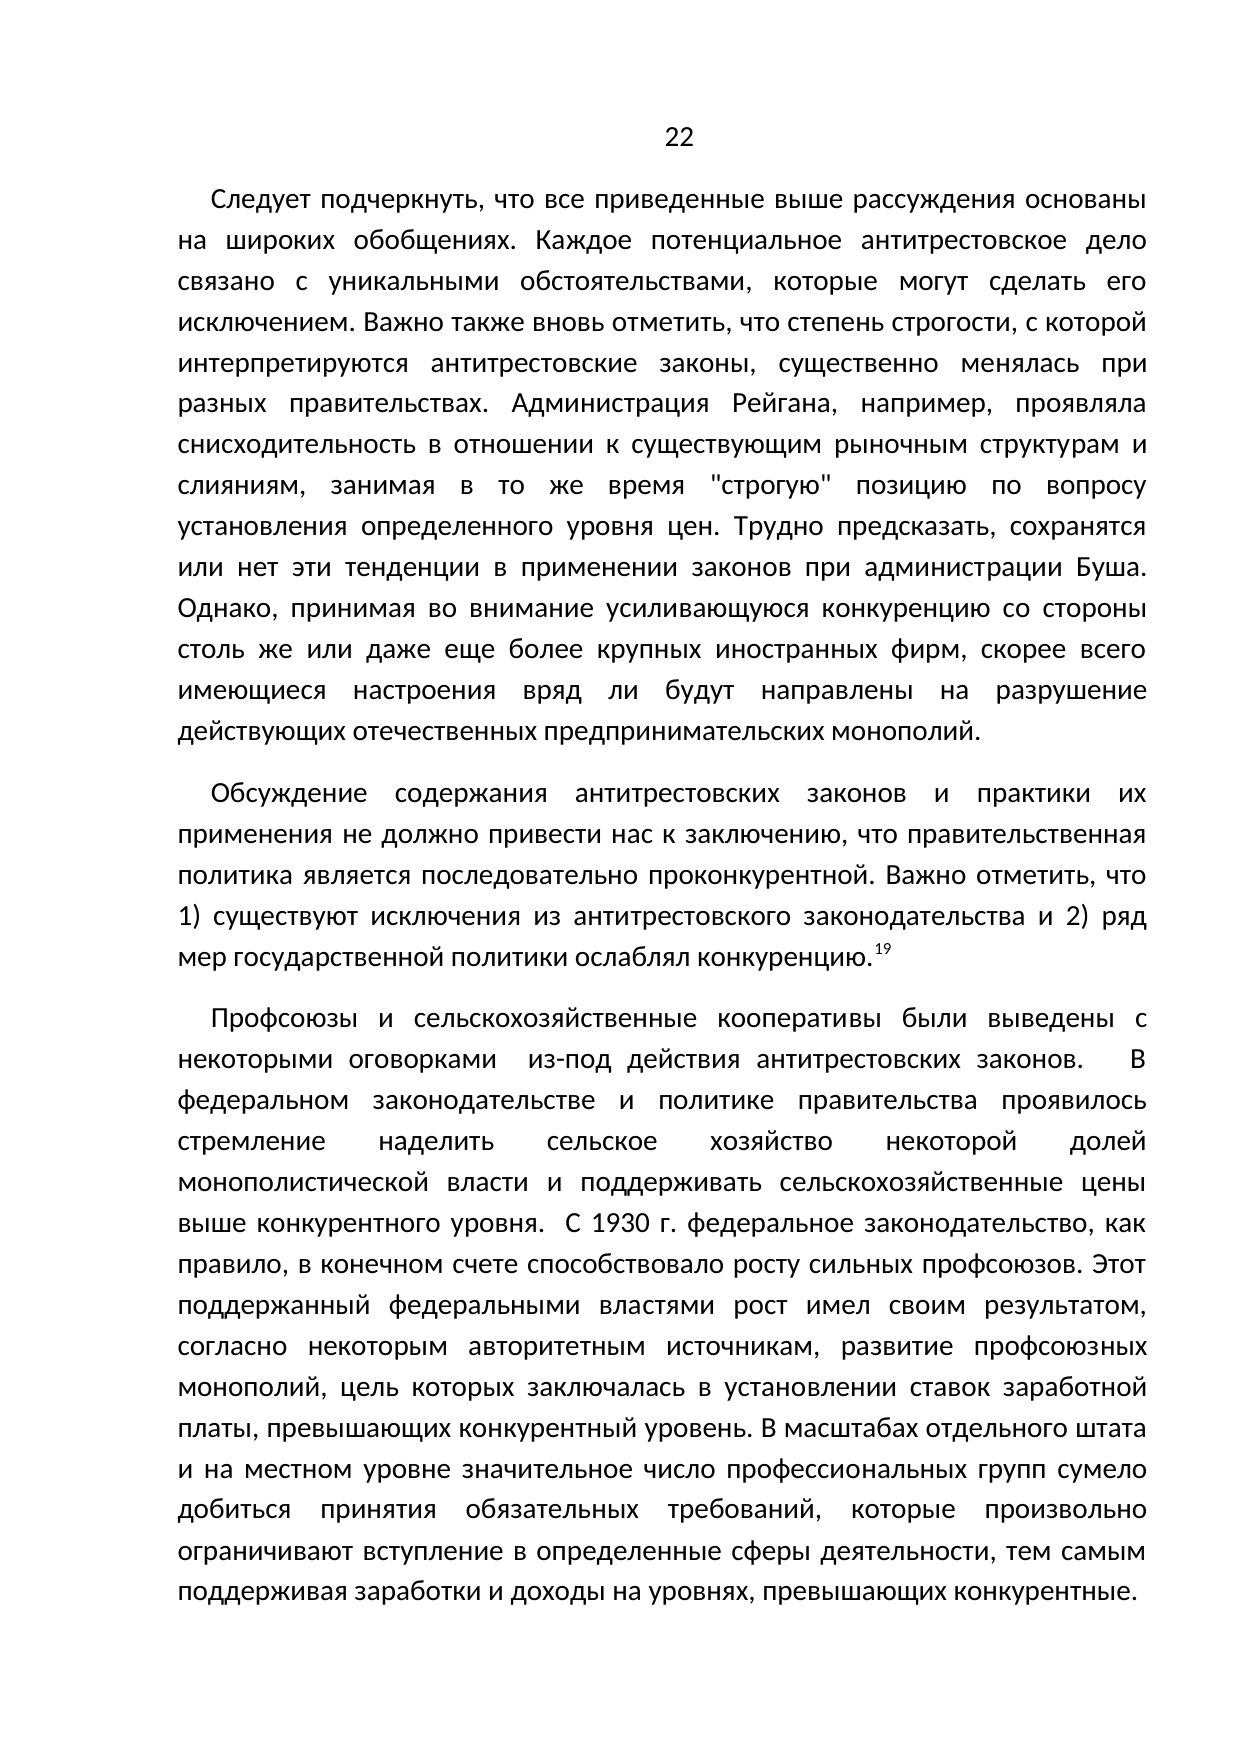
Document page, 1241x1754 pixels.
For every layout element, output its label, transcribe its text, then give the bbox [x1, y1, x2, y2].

text Следует подчеркнуть, что все приведенные выше рассуждения основаны на широких обобщениях. Каждое потенциальное антитрестовское дело связано с уникальными обстоятельствами, которые могут сделать его исключением. Важно также вновь отметить, что степень строгости, с которой интерпретируются антитрестовские законы, существенно менялась при разных правительствах. Администрация Рейгана, например, проявляла снисходительность в отношении к существующим рыночным структурам и слияниям, занимая в то же время "строгую" позицию по вопросу установления определенного уровня цен. Трудно предсказать, сохранятся или нет эти тенденции в применении законов при администрации Буша. Однако, принимая во внимание усиливающуюся конкуренцию со стороны столь же или даже еще более крупных иностранных фирм, скорее всего имеющиеся настроения вряд ли будут направлены на разрушение действующих отечественных предпринимательских монополий. [177, 180, 1147, 748]
text Обсуждение содержания антитрестовских законов и практики их применения не должно привести нас к заключению, что правительственная политика является последовательно проконкурентной. Важно отметить, что 1) существуют исключения из антитрестовского законодательства и 2) ряд мер государственной политики ослаблял конкуренцию.19 [177, 774, 1147, 973]
text Профсоюзы и сельскохозяйственные кооперативы были выведены с некоторыми оговорками из-под действия антитрестовских законов. В федеральном законодательстве и политике правительства проявилось стремление наделить сельское хозяйство некоторой долей монополистической власти и поддерживать сельскохозяйственные цены выше конкурентного уровня. С 1930 г. федеральное законодательство, как правило, в конечном счете способствовало росту сильных профсоюзов. Этот поддержанный федеральными властями рост имел своим результатом, согласно некоторым авторитетным источникам, развитие профсоюзных монополий, цель которых заключалась в установлении ставок заработной платы, превышающих конкурентный уровень. В масштабах отдельного штата и на местном уровне значительное число профессиональных групп сумело добиться принятия обязательных требований, которые произвольно ограничивают вступление в определенные сферы деятельности, тем самым поддерживая заработки и доходы на уровнях, превышающих конкурентные. [177, 999, 1147, 1608]
text 22 [177, 118, 1147, 154]
